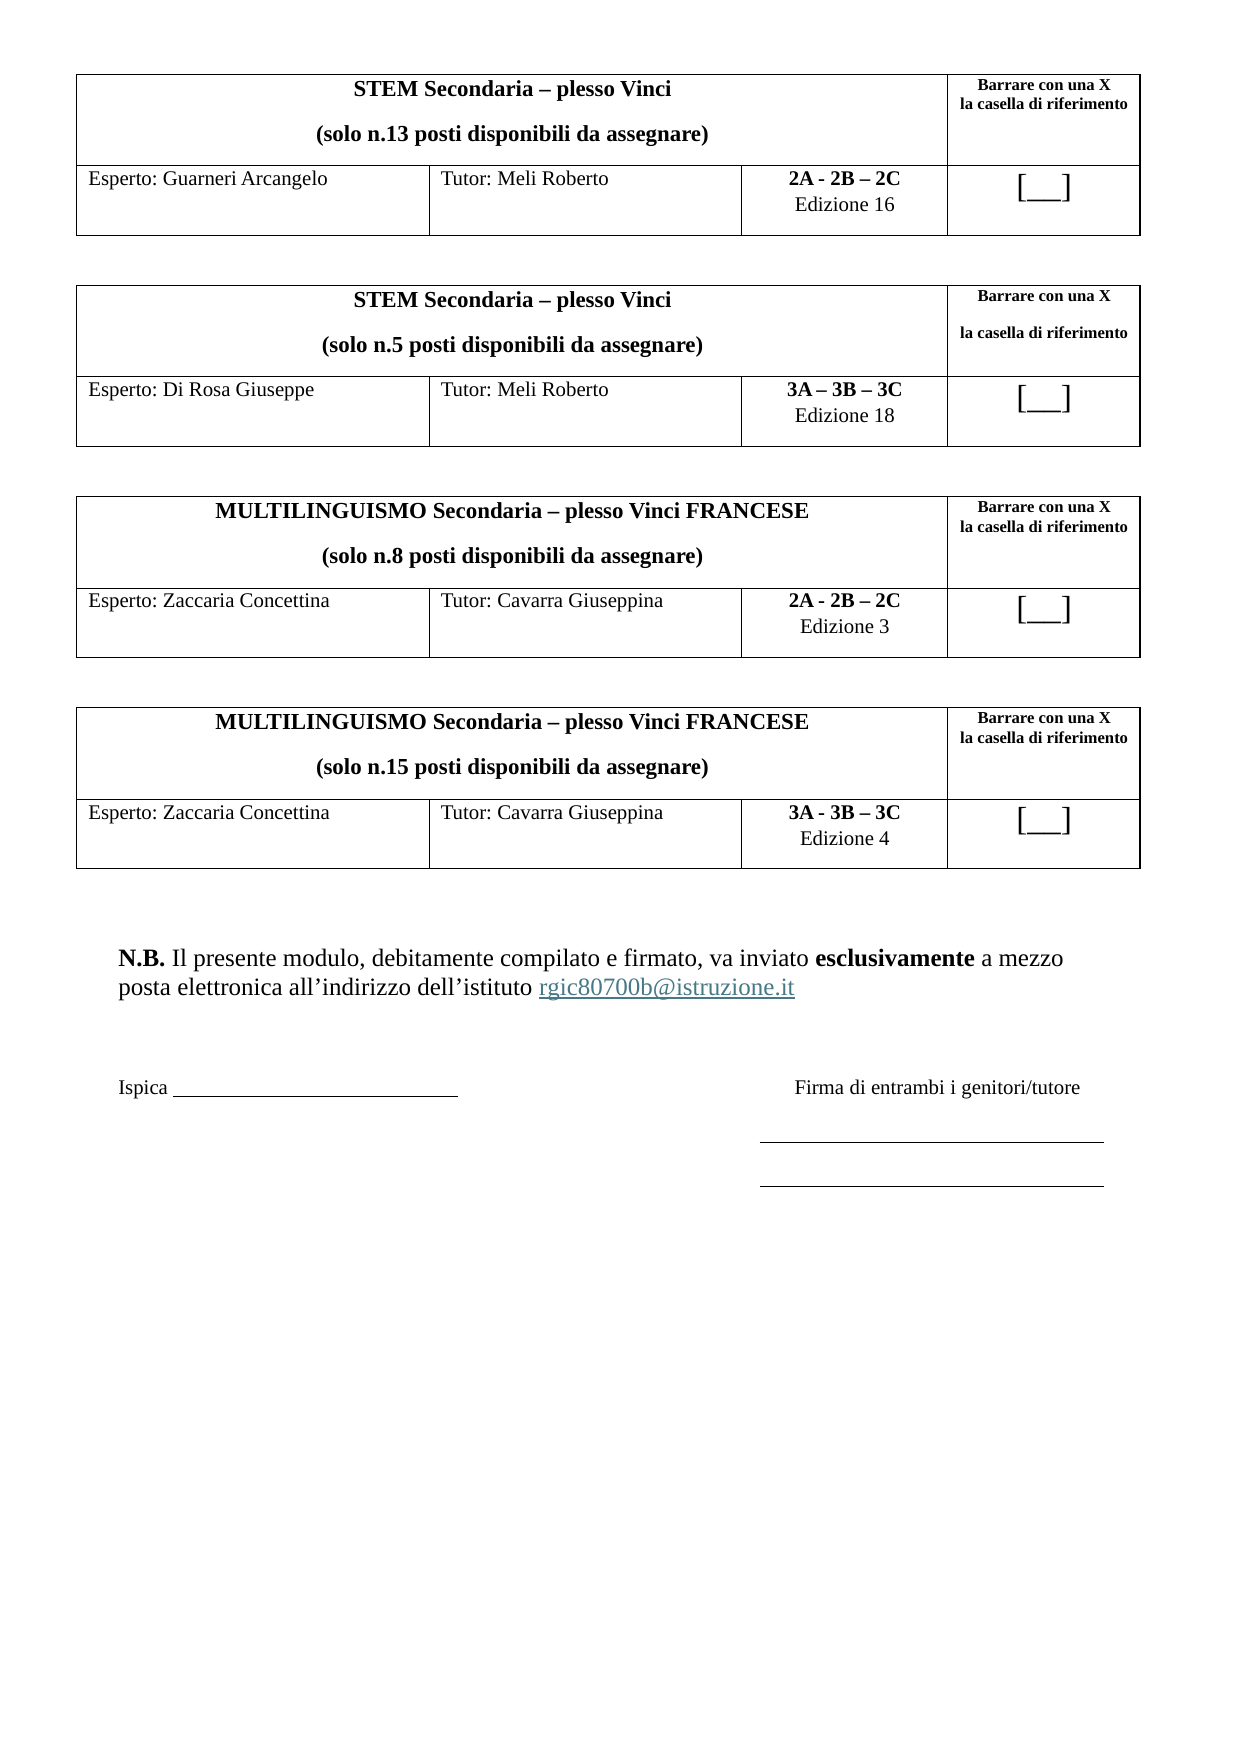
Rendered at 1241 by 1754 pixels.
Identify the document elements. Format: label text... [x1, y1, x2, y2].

table_cell Esperto: Di Rosa Giuseppe [77, 377, 429, 446]
table_cell Tutor: Cavarra Giuseppina [430, 589, 741, 657]
table_cell [__] [948, 589, 1139, 657]
table_cell 2A - 2B – 2C Edizione 16 [742, 166, 947, 235]
table_cell [__] [948, 166, 1139, 235]
table_header Barrare con una X la casella di riferimento [948, 708, 1139, 798]
text Ispica Firma di entrambi i genitori/tutore [118, 1075, 1122, 1099]
table_cell Esperto: Zaccaria Concettina [77, 589, 429, 657]
text N.B. Il presente modulo, debitamente compilato e firmato, va inviato esclusivamente a mezzo posta elettronica all’indirizzo dell’istituto rgic80700b@istruzione.it [118, 943, 1122, 1001]
table_cell 3A – 3B – 3C Edizione 18 [742, 377, 947, 446]
table_cell Tutor: Meli Roberto [430, 377, 741, 446]
table_cell [__] [948, 800, 1139, 868]
table_cell Esperto: Guarneri Arcangelo [77, 166, 429, 235]
table_cell Tutor: Cavarra Giuseppina [430, 800, 741, 868]
table_cell 3A - 3B – 3C Edizione 4 [742, 800, 947, 868]
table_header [948, 75, 1139, 165]
table_header MULTILINGUISMO Secondaria – plesso Vinci FRANCESE (solo n.8 posti disponibili da assegnare) [77, 497, 947, 587]
table_cell 2A - 2B – 2C Edizione 3 [742, 589, 947, 657]
table_header STEM Secondaria – plesso Vinci (solo n.5 posti disponibili da assegnare) [77, 286, 947, 376]
table_cell Esperto: Zaccaria Concettina [77, 800, 429, 868]
table_cell Tutor: Meli Roberto [430, 166, 741, 235]
table_header Barrare con una X la casella di riferimento [948, 497, 1139, 587]
table_cell [__] [948, 377, 1139, 446]
table_header MULTILINGUISMO Secondaria – plesso Vinci FRANCESE (solo n.15 posti disponibili da assegnare) [77, 708, 947, 798]
table_header STEM Secondaria – plesso Vinci (solo n.13 posti disponibili da assegnare) [77, 75, 947, 165]
table_header Barrare con una X la casella di riferimento [948, 286, 1139, 376]
